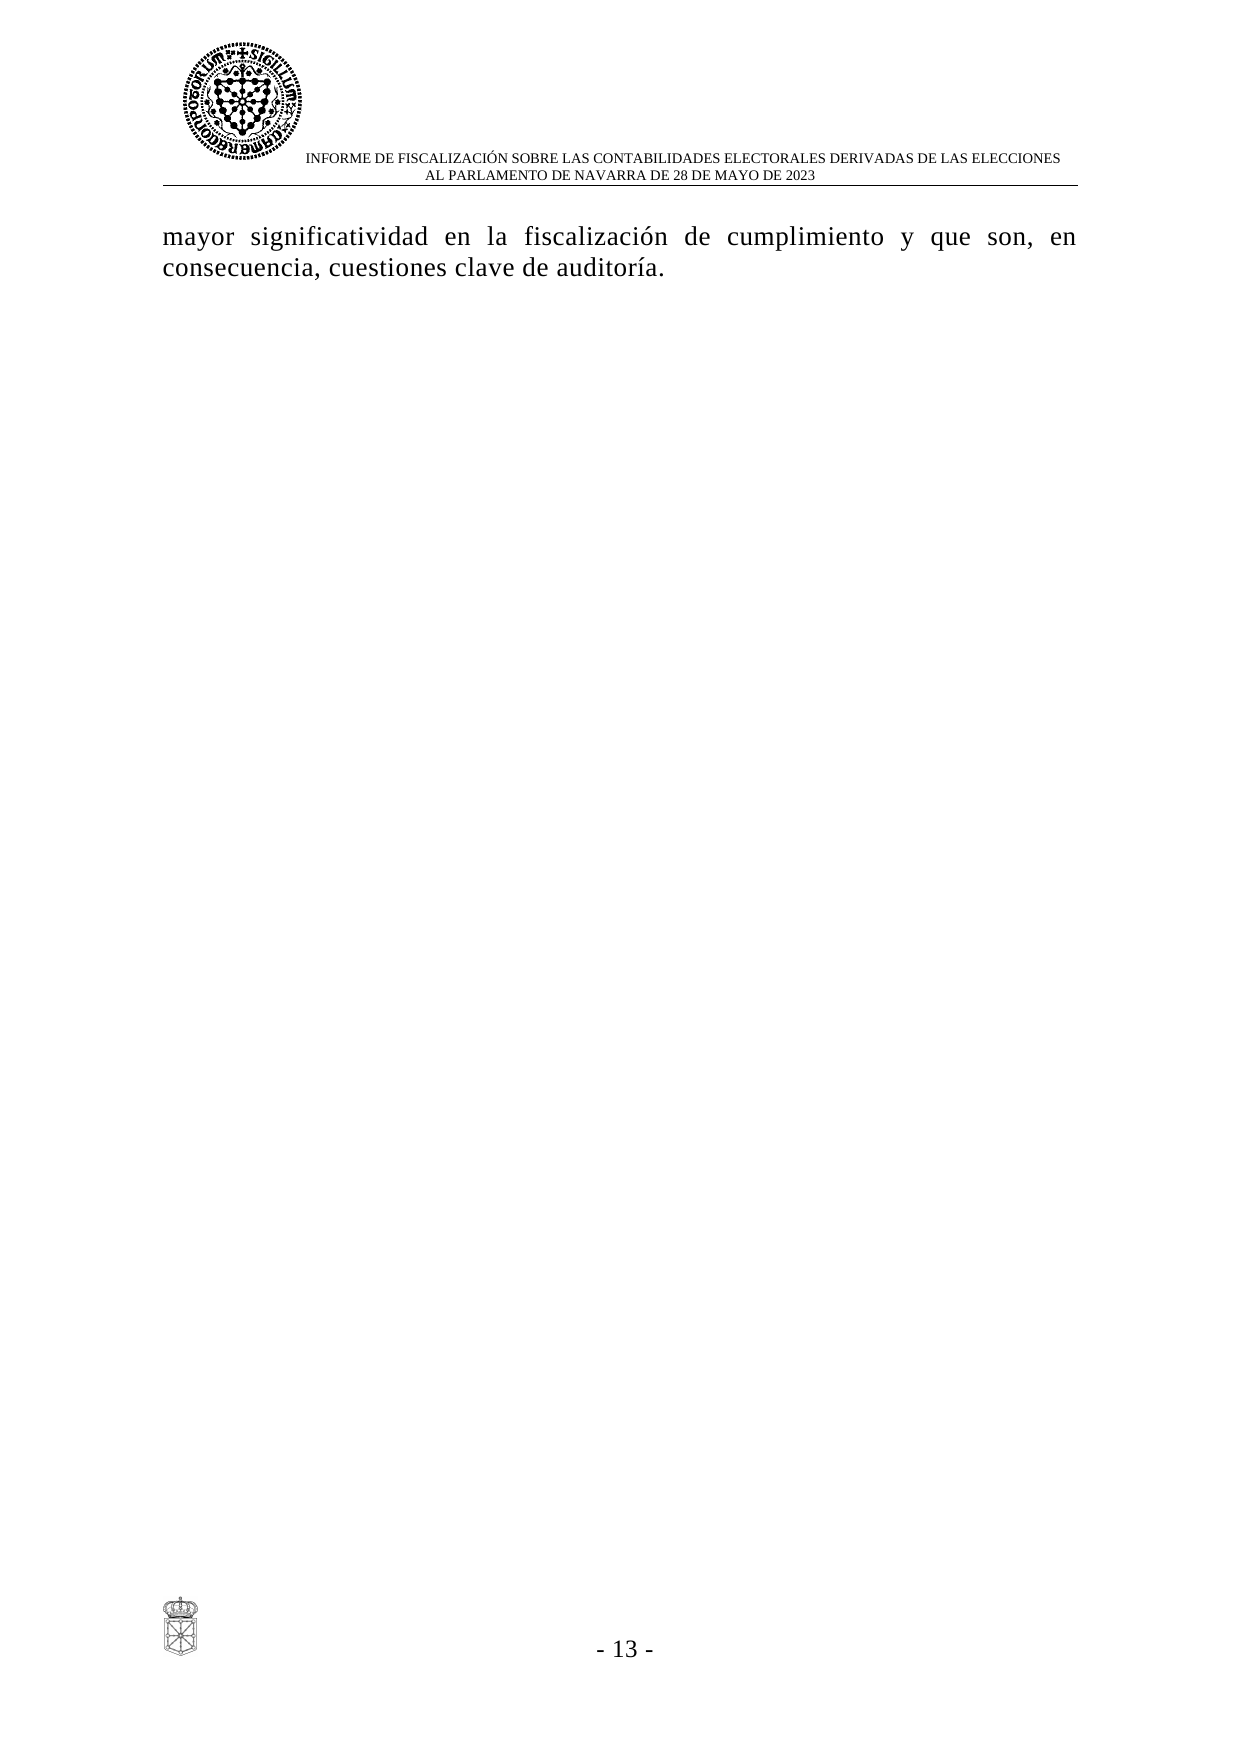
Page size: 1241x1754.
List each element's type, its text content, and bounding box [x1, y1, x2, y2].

picture [162, 1596, 199, 1657]
picture [178, 38, 306, 164]
